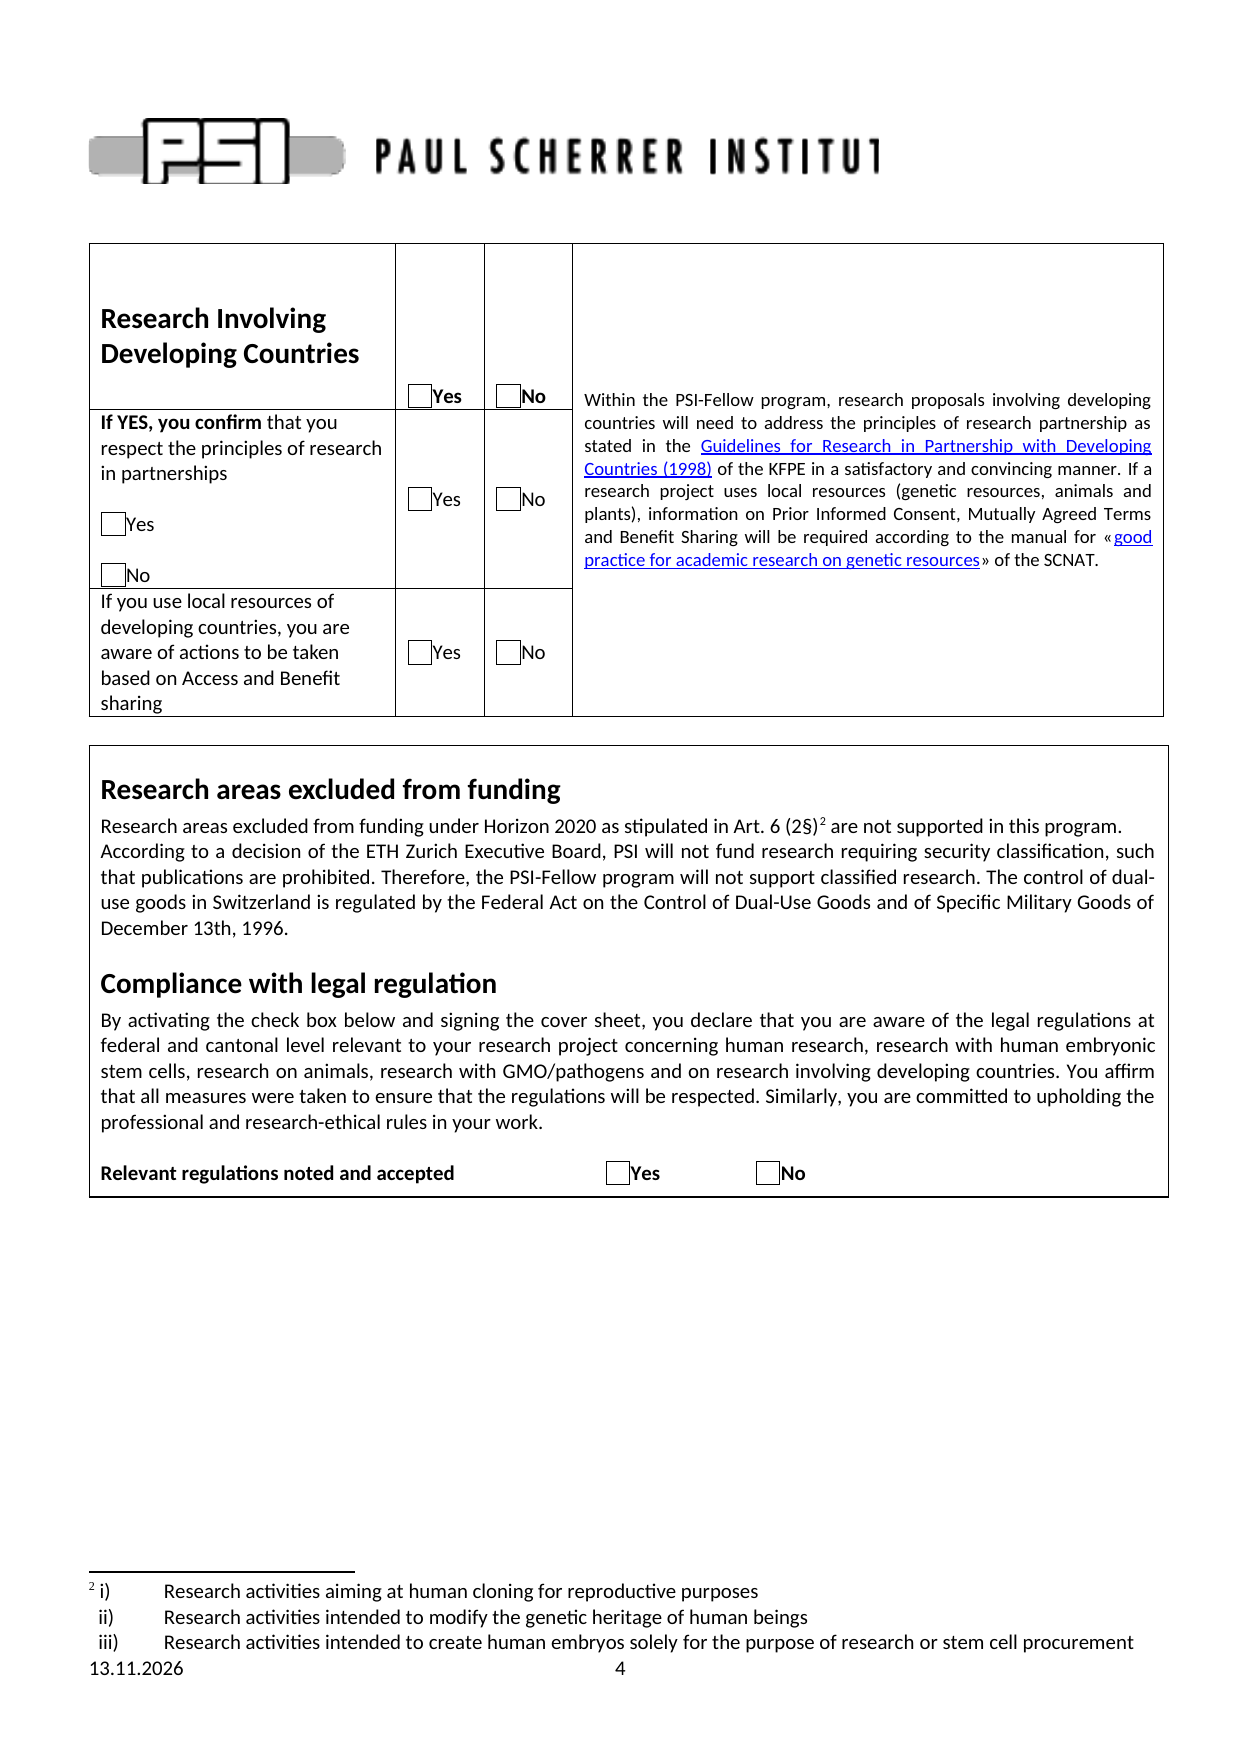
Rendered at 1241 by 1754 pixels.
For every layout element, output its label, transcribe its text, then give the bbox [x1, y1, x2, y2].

table_header Yes [396, 244, 484, 408]
table_cell If you use local resources of developing countries, you are aware of actions to be taken based on Access and Benefit sharing [90, 589, 395, 716]
table_cell No [485, 410, 572, 587]
table_cell If YES, you confirm that you respect the principles of research in partnerships Yes No [90, 410, 395, 587]
table_cell Yes [396, 410, 484, 587]
table_cell No [485, 589, 572, 716]
table_header Research Involving Developing Countries [90, 244, 395, 408]
table_header No [485, 244, 572, 408]
table_header Research areas excluded from funding Research areas excluded from funding under Horizon 2020 as stipulated in Art. 6 (2§) are not supported in this program. According to a decision of the ETH Zurich Executive Board, PSI will not fund research requiring security classification, such that publications are prohibited. Therefore, the PSI-Fellow program will not support classified research. The control of dual-use goods in Switzerland is regulated by the Federal Act on the Control of Dual-Use Goods and of Specific Military Goods of December 13th, 1996. Compliance with legal regulation By activating the check box below and signing the cover sheet, you declare that you are aware of the legal regulations at federal and cantonal level relevant to your research project concerning human research, research with human embryonic stem cells, research on animals, research with GMO/pathogens and on research involving developing countries. You affirm that all measures were taken to ensure that the regulations will be respected. Similarly, you are committed to upholding the professional and research-ethical rules in your work. Relevant regulations noted and accepted Yes No [90, 746, 1168, 1196]
table_cell Yes [396, 589, 484, 716]
table_header Within the PSI-Fellow program, research proposals involving developing countries will need to address the principles of research partnership as stated in the Guidelines for Research in Partnership with Developing Countries (1998) of the KFPE in a satisfactory and convincing manner. If a research project uses local resources (genetic resources, animals and plants), information on Prior Informed Consent, Mutually Agreed Terms and Benefit Sharing will be required according to the manual for «good practice for academic research on genetic resources» of the SCNAT. [573, 244, 1163, 716]
